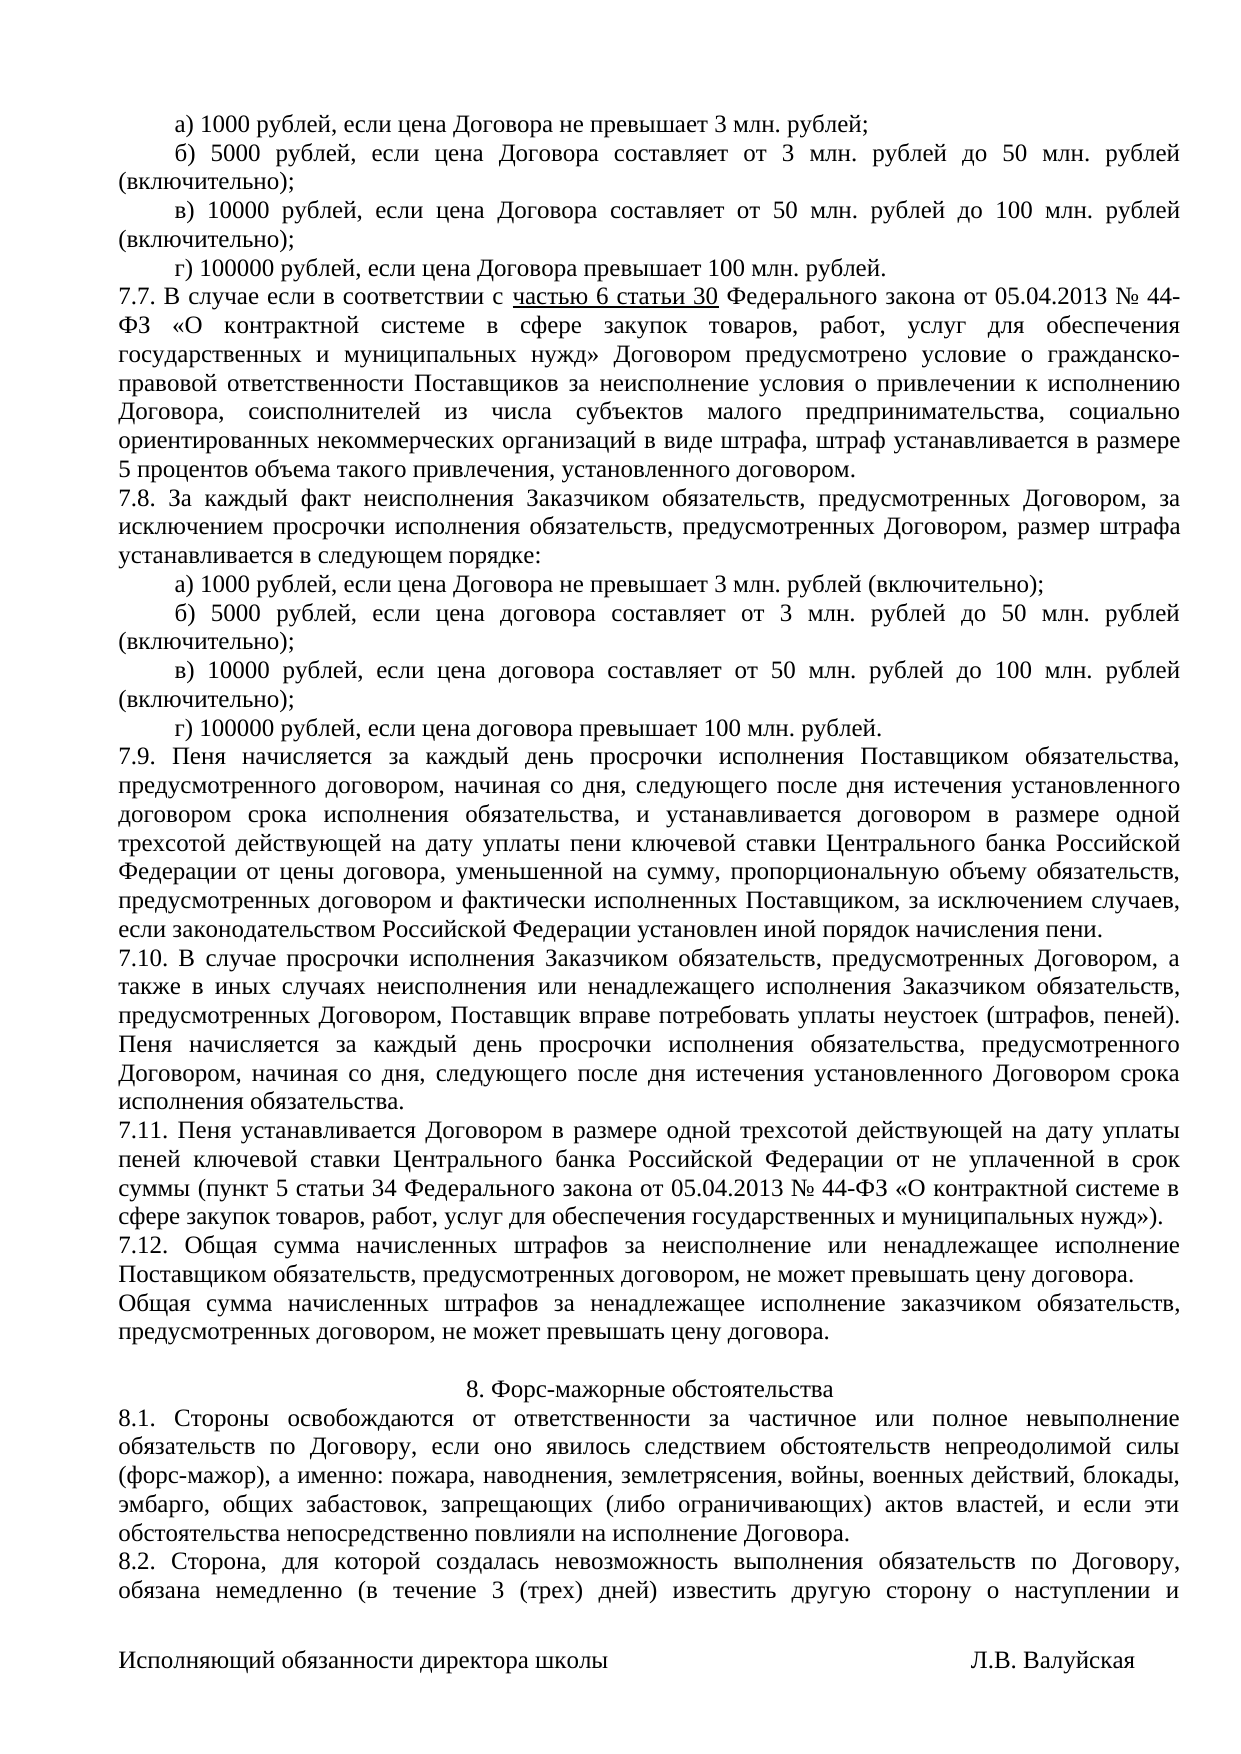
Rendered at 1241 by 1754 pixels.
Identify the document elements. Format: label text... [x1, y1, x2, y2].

text б) 5000 рублей, если цена Договора составляет от 3 млн. рублей до 50 млн. рублей (включительно); [118, 138, 1181, 195]
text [118, 1546, 1181, 1604]
text 7.8. За каждый факт неисполнения Заказчиком обязательств, предусмотренных Договором, за исключением просрочки исполнения обязательств, предусмотренных Договором, размер штрафа устанавливается в следующем порядке: [118, 483, 1181, 569]
text а) 1000 рублей, если цена Договора не превышает 3 млн. рублей; [118, 109, 1181, 138]
text Общая сумма начисленных штрафов за ненадлежащее исполнение заказчиком обязательств, предусмотренных договором, не может превышать цену договора. [118, 1288, 1181, 1345]
text в) 10000 рублей, если цена Договора составляет от 50 млн. рублей до 100 млн. рублей (включительно); [118, 195, 1181, 253]
text г) 100000 рублей, если цена Договора превышает 100 млн. рублей. [118, 253, 1181, 281]
text а) 1000 рублей, если цена Договора не превышает 3 млн. рублей (включительно); [118, 569, 1181, 598]
text 7.11. Пеня устанавливается Договором в размере одной трехсотой действующей на дату уплаты пеней ключевой ставки Центрального банка Российской Федерации от не уплаченной в срок суммы (пункт 5 статьи 34 Федерального закона от 05.04.2013 № 44-ФЗ «О контрактной системе в сфере закупок товаров, работ, услуг для обеспечения государственных и муниципальных нужд»). [118, 1115, 1181, 1230]
text 8.1. Стороны освобождаются от ответственности за частичное или полное невыполнение обязательств по Договору, если оно явилось следствием обстоятельств непреодолимой силы (форс-мажор), а именно: пожара, наводнения, землетрясения, войны, военных действий, блокады, эмбарго, общих забастовок, запрещающих (либо ограничивающих) актов властей, и если эти обстоятельства непосредственно повлияли на исполнение Договора. [118, 1403, 1181, 1546]
text 7.7. В случае если в соответствии с частью 6 статьи 30 Федерального закона от 05.04.2013 № 44-ФЗ «О контрактной системе в сфере закупок товаров, работ, услуг для обеспечения государственных и муниципальных нужд» Договором предусмотрено условие о гражданско-правовой ответственности Поставщиков за неисполнение условия о привлечении к исполнению Договора, соисполнителей из числа субъектов малого предпринимательства, социально ориентированных некоммерческих организаций в виде штрафа, штраф устанавливается в размере 5 процентов объема такого привлечения, установленного договором. [118, 281, 1181, 483]
text 7.12. Общая сумма начисленных штрафов за неисполнение или ненадлежащее исполнение Поставщиком обязательств, предусмотренных договором, не может превышать цену договора. [118, 1230, 1181, 1288]
text 7.9. Пеня начисляется за каждый день просрочки исполнения Поставщиком обязательства, предусмотренного договором, начиная со дня, следующего после дня истечения установленного договором срока исполнения обязательства, и устанавливается договором в размере одной трехсотой действующей на дату уплаты пени ключевой ставки Центрального банка Российской Федерации от цены договора, уменьшенной на сумму, пропорциональную объему обязательств, предусмотренных договором и фактически исполненных Поставщиком, за исключением случаев, если законодательством Российской Федерации установлен иной порядок начисления пени. [118, 741, 1181, 943]
text 8. Форс-мажорные обстоятельства [118, 1374, 1181, 1403]
text б) 5000 рублей, если цена договора составляет от 3 млн. рублей до 50 млн. рублей (включительно); [118, 598, 1181, 655]
text г) 100000 рублей, если цена договора превышает 100 млн. рублей. [118, 713, 1181, 741]
text в) 10000 рублей, если цена договора составляет от 50 млн. рублей до 100 млн. рублей (включительно); [118, 655, 1181, 713]
text 7.10. В случае просрочки исполнения Заказчиком обязательств, предусмотренных Договором, а также в иных случаях неисполнения или ненадлежащего исполнения Заказчиком обязательств, предусмотренных Договором, Поставщик вправе потребовать уплаты неустоек (штрафов, пеней). Пеня начисляется за каждый день просрочки исполнения обязательства, предусмотренного Договором, начиная со дня, следующего после дня истечения установленного Договором срока исполнения обязательства. [118, 943, 1181, 1115]
